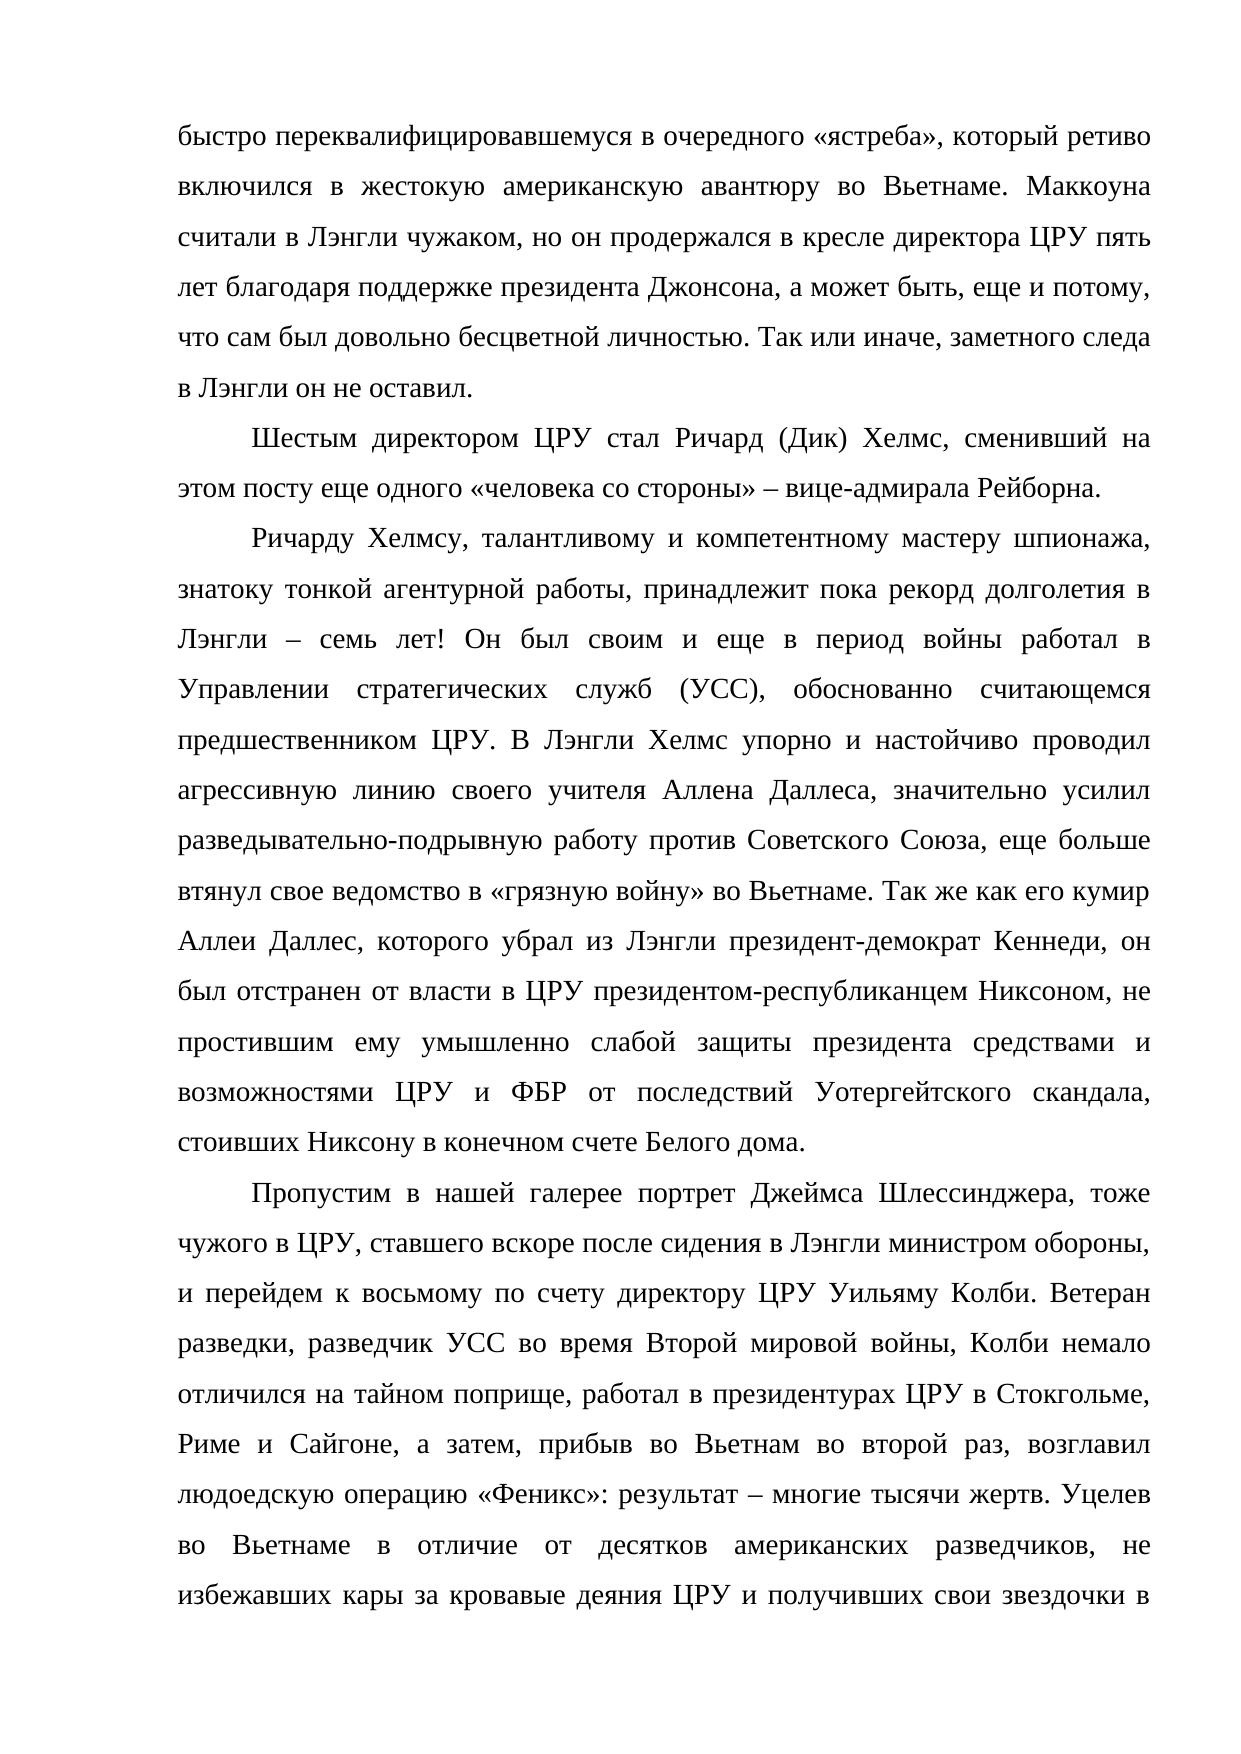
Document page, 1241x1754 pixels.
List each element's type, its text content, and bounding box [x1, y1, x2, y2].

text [177, 1175, 1152, 1611]
text Шестым директором ЦРУ стал Ричард (Дик) Хелмс, сменивший на этом посту еще одного «человека со стороны» – вице-адмирала Рейборна. [177, 420, 1152, 504]
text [177, 118, 1152, 403]
text Ричарду Хелмсу, талантливому и компетентному мастеру шпионажа, знатоку тонкой агентурной работы, принадлежит пока рекорд долголетия в Лэнгли – семь лет! Он был своим и еще в период войны работал в Управлении стратегических служб (УСС), обоснованно считающемся предшественником ЦРУ. В Лэнгли Хелмс упорно и настойчиво проводил агрессивную линию своего учителя Аллена Даллеса, значительно усилил разведывательно-подрывную работу против Советского Союза, еще больше втянул свое ведомство в «грязную войну» во Вьетнаме. Так же как его кумир Аллеи Даллес, которого убрал из Лэнгли президент-демократ Кеннеди, он был отстранен от власти в ЦРУ президентом-республиканцем Никсоном, не простившим ему умышленно слабой защиты президента средствами и возможностями ЦРУ и ФБР от последствий Уотергейтского скандала, стоивших Никсону в конечном счете Белого дома. [177, 521, 1152, 1158]
